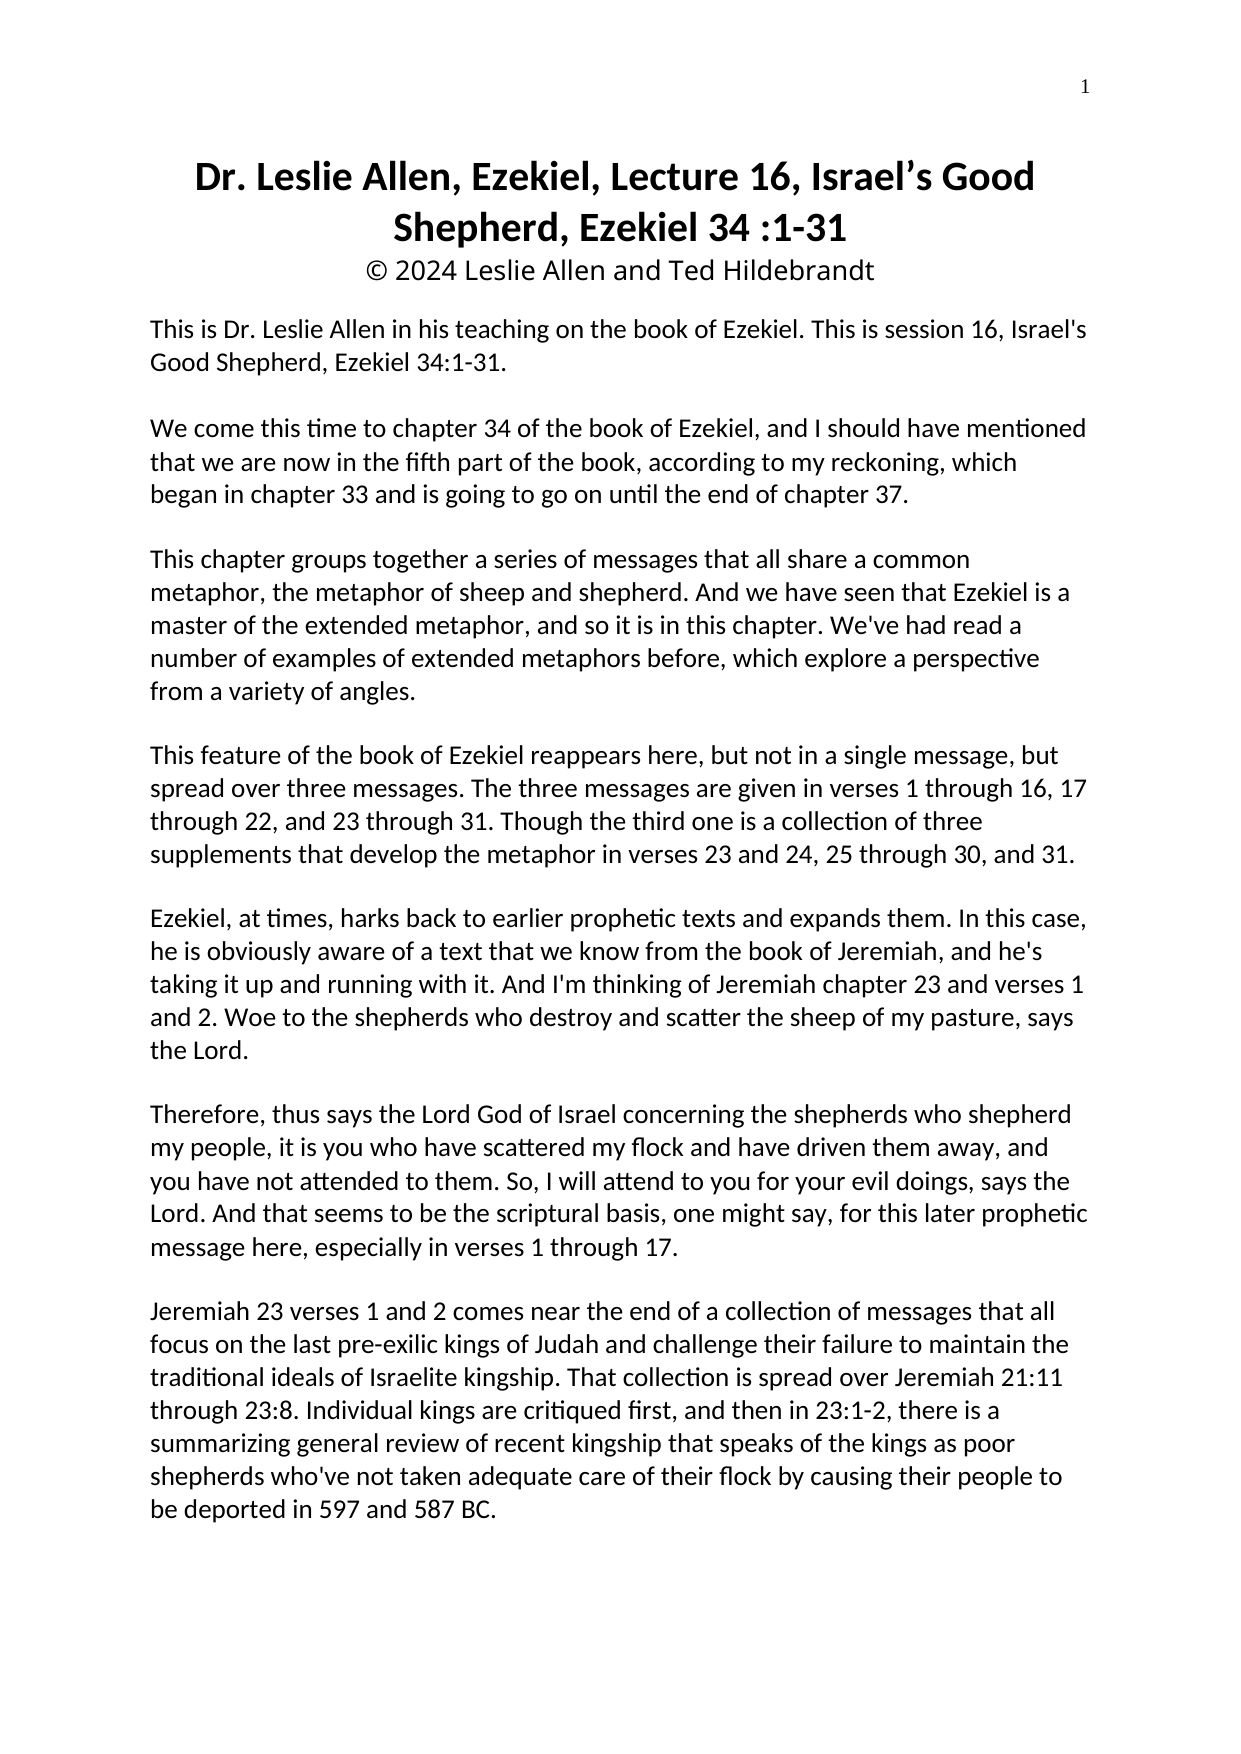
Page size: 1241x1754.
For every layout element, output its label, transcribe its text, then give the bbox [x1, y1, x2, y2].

text This is Dr. Leslie Allen in his teaching on the book of Ezekiel. This is session 16, Israel's Good Shepherd, Ezekiel 34:1-31. We come this time to chapter 34 of the book of Ezekiel, and I should have mentioned that we are now in the fifth part of the book, according to my reckoning, which began in chapter 33 and is going to go on until the end of chapter 37. [150, 313, 1090, 511]
text Ezekiel, at times, harks back to earlier prophetic texts and expands them. In this case, he is obviously aware of a text that we know from the book of Jeremiah, and he's taking it up and running with it. And I'm thinking of Jeremiah chapter 23 and verses 1 and 2. Woe to the shepherds who destroy and scatter the sheep of my pasture, says the Lord. [150, 901, 1090, 1066]
text This chapter groups together a series of messages that all share a common metaphor, the metaphor of sheep and shepherd. And we have seen that Ezekiel is a master of the extended metaphor, and so it is in this chapter. We've had read a number of examples of extended metaphors before, which explore a perspective from a variety of angles. [150, 542, 1090, 707]
text Jeremiah 23 verses 1 and 2 comes near the end of a collection of messages that all focus on the last pre-exilic kings of Judah and challenge their failure to maintain the traditional ideals of Israelite kingship. That collection is spread over Jeremiah 21:11 through 23:8. Individual kings are critiqued first, and then in 23:1-2, there is a summarizing general review of recent kingship that speaks of the kings as poor shepherds who've not taken adequate care of their flock by causing their people to be deported in 597 and 587 BC. [150, 1294, 1090, 1525]
text This feature of the book of Ezekiel reappears here, but not in a single message, but spread over three messages. The three messages are given in verses 1 through 16, 17 through 22, and 23 through 31. Though the third one is a collection of three supplements that develop the metaphor in verses 23 and 24, 25 through 30, and 31. [150, 738, 1090, 870]
text Therefore, thus says the Lord God of Israel concerning the shepherds who shepherd my people, it is you who have scattered my flock and have driven them away, and you have not attended to them. So, I will attend to you for your evil doings, says the Lord. And that seems to be the scriptural basis, one might say, for this later prophetic message here, especially in verses 1 through 17. [150, 1098, 1090, 1263]
text Dr. Leslie Allen, Ezekiel, Lecture 16, Israel’s Good Shepherd, Ezekiel 34 :1-31 [150, 150, 1090, 252]
text © 2024 Leslie Allen and Ted Hildebrandt [150, 252, 1090, 313]
